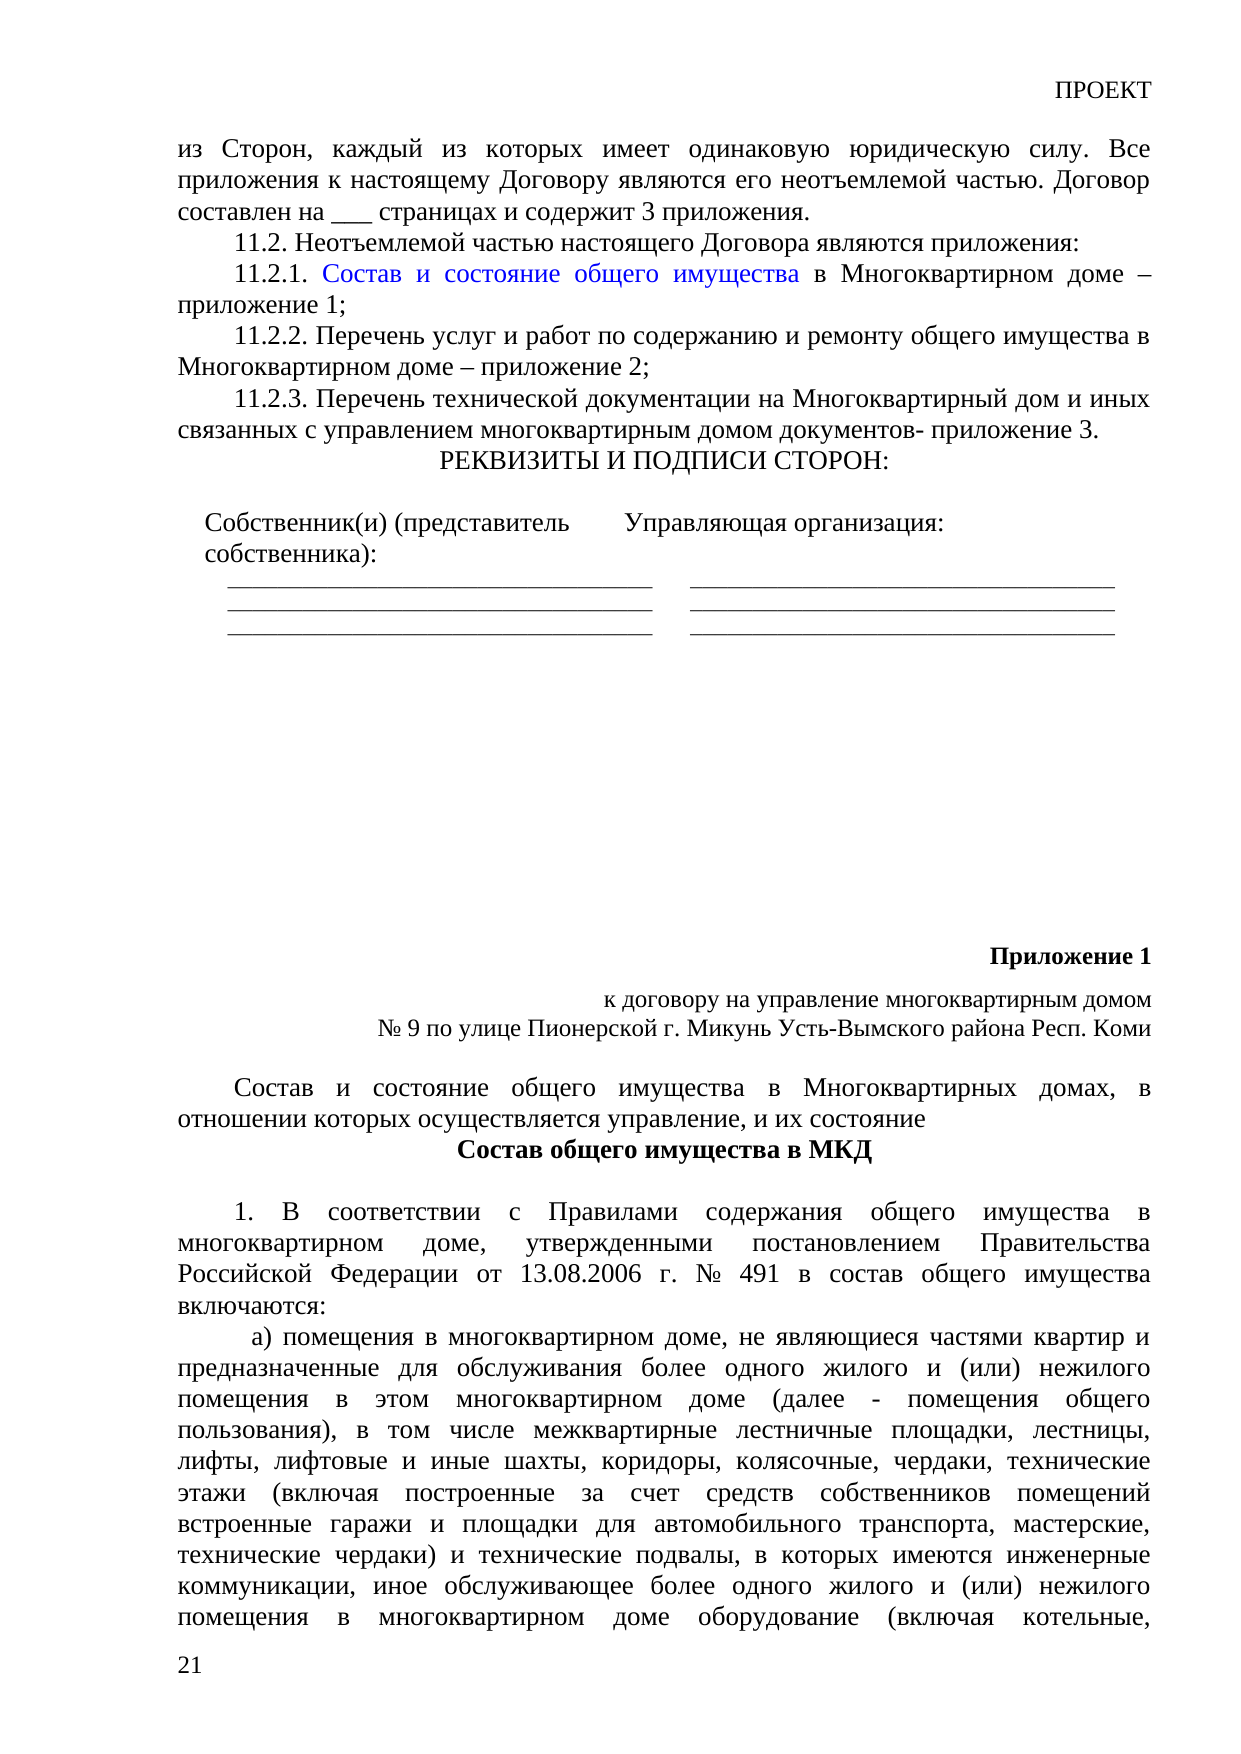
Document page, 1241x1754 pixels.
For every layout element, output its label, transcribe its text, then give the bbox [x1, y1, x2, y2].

text 11.2.2. Перечень услуг и работ по содержанию и ремонту общего имущества в Многоквартирном доме – приложение 2; [177, 319, 1152, 382]
text Состав общего имущества в МКД [177, 1133, 1152, 1164]
text собственника): [177, 537, 1152, 568]
text 11.2.3. Перечень технической документации на Многоквартирный дом и иных связанных с управлением многоквартирным домом документов- приложение 3. [177, 382, 1152, 444]
text № 9 по улице Пионерской г. Микунь Усть-Вымского района Респ. Коми [177, 1013, 1152, 1042]
text 11.2. Неотъемлемой частью настоящего Договора являются приложения: [177, 226, 1152, 257]
text Приложение 1 [177, 941, 1152, 970]
text 1. В соответствии с Правилами содержания общего имущества в многоквартирном доме, утвержденными постановлением Правительства Российской Федерации от 13.08.2006 г. № 491 в состав общего имущества включаются: [177, 1195, 1152, 1320]
text к договору на управление многоквартирным домом [177, 984, 1152, 1013]
text РЕКВИЗИТЫ И ПОДПИСИ СТОРОН: [177, 444, 1152, 475]
text __________________________________ __________________________________ [177, 568, 1152, 592]
text Состав и состояние общего имущества в Многоквартирных домах, в отношении которых осуществляется управление, и их состояние [177, 1071, 1152, 1133]
text Собственник(и) (представитель Управляющая организация: [177, 506, 1152, 537]
text __________________________________ __________________________________ [177, 592, 1152, 616]
text 11.2.1. Состав и состояние общего имущества в Многоквартирном доме – приложение 1; [177, 257, 1152, 319]
text __________________________________ __________________________________ [177, 616, 1152, 639]
